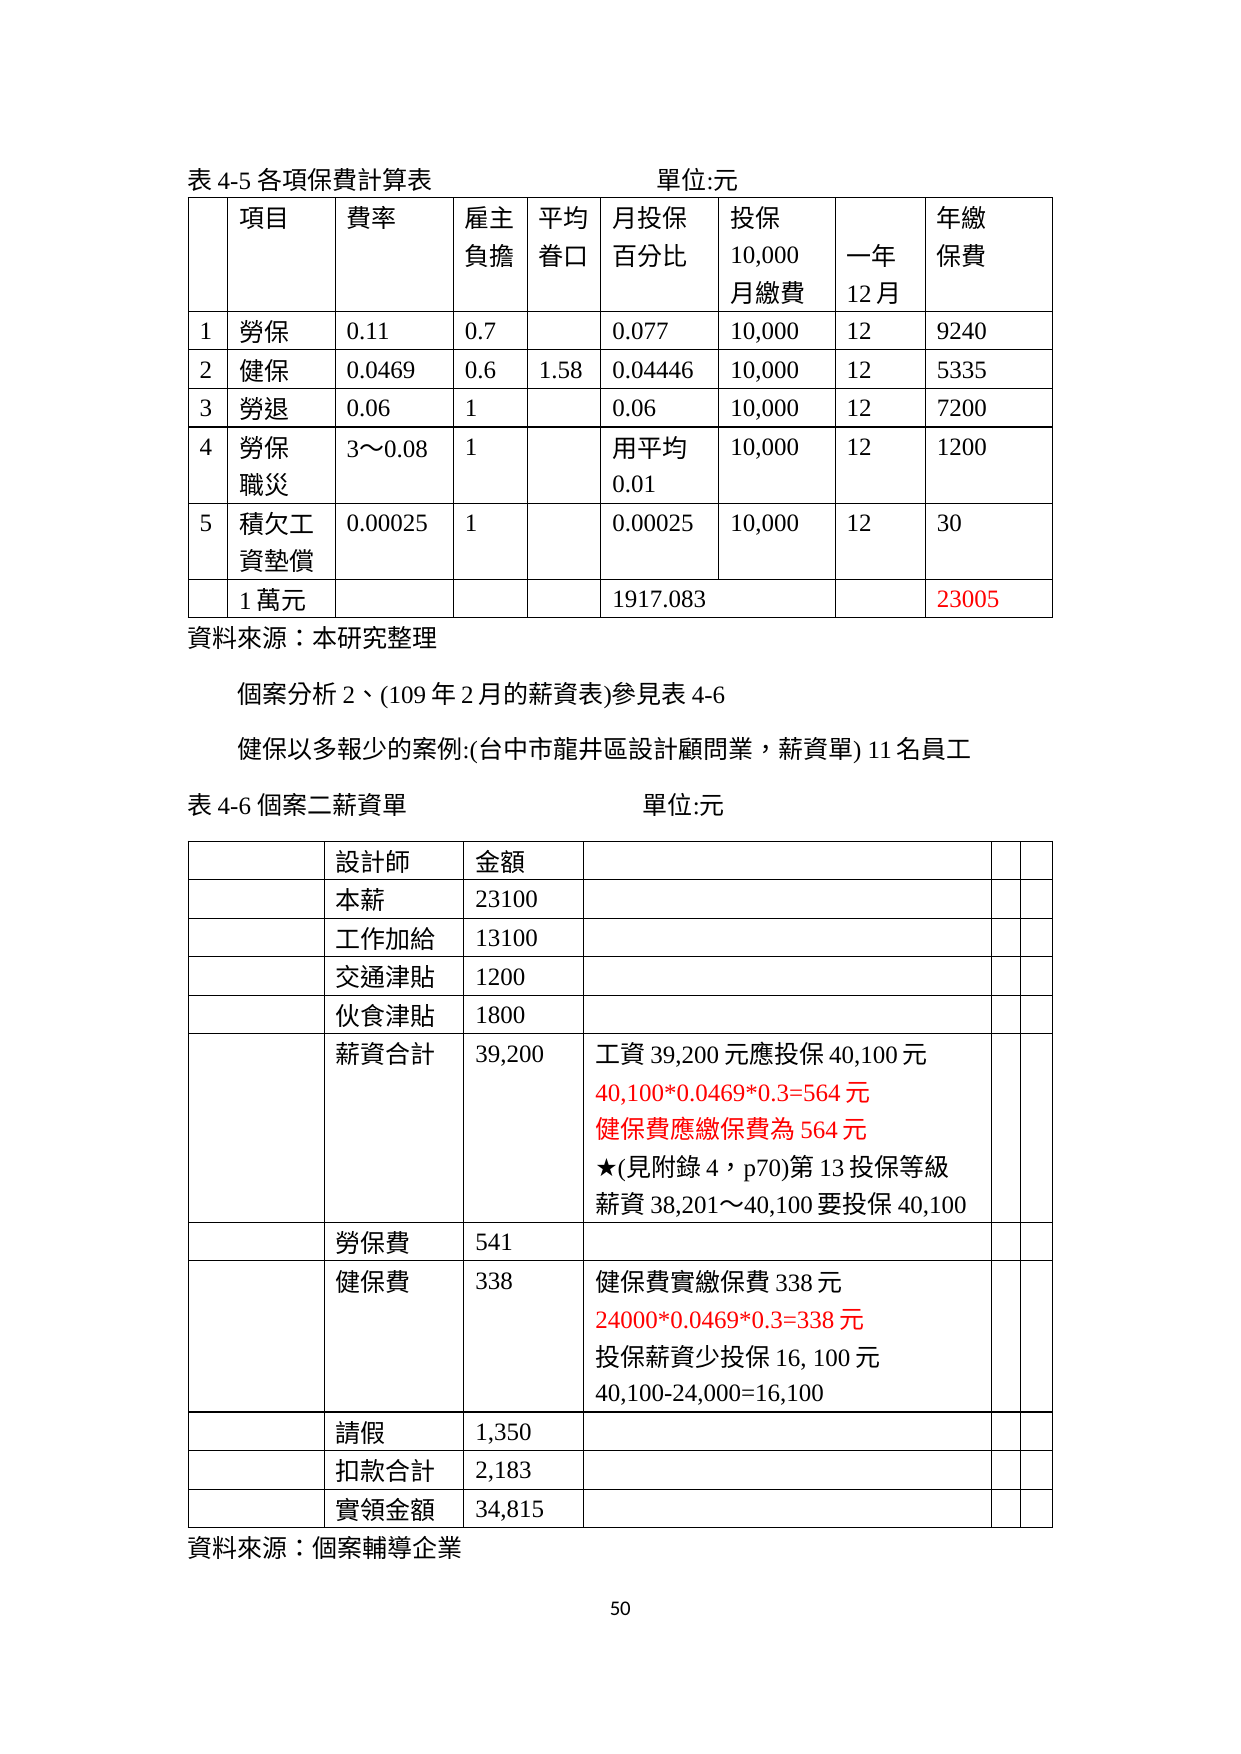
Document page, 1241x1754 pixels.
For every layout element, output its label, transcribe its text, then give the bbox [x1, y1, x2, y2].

table_cell [189, 957, 324, 995]
table_cell 12 [836, 389, 925, 426]
table_cell 請假 [325, 1413, 463, 1450]
table_cell [992, 996, 1020, 1033]
table_cell 1,350 [464, 1413, 583, 1450]
table_cell 10,000 [719, 312, 835, 349]
table_cell [528, 389, 600, 426]
table_cell 0.00025 [336, 504, 453, 578]
table_cell 1 [454, 389, 527, 426]
table_header 年繳 保費 [926, 198, 1052, 311]
table_cell 12 [836, 504, 925, 578]
table_cell [189, 1451, 324, 1488]
table_cell 1200 [464, 957, 583, 995]
table_cell [189, 1490, 324, 1527]
table_cell 0.06 [336, 389, 453, 426]
table_header 設計師 [325, 842, 463, 879]
table_header [1021, 842, 1052, 879]
table_cell 12 [836, 428, 925, 502]
table_cell [584, 996, 991, 1033]
table_cell [992, 880, 1020, 918]
table_cell 12 [836, 312, 925, 349]
table_cell [1021, 1413, 1052, 1450]
table_cell [992, 957, 1020, 995]
table_cell [528, 504, 600, 578]
table_cell 健保費 [325, 1261, 463, 1411]
table_cell 勞保 職災 [228, 428, 335, 502]
table_cell 0.0469 [336, 350, 453, 388]
table_cell 1800 [464, 996, 583, 1033]
table_header [992, 842, 1020, 879]
table_cell 3〜0.08 [336, 428, 453, 502]
table_cell [189, 996, 324, 1033]
text 個案分析2、(109年2月的薪資表)參見表4-6 [187, 674, 1053, 711]
table_cell 30 [926, 504, 1052, 578]
table_cell [1021, 1490, 1052, 1527]
table_cell [584, 1490, 991, 1527]
table_cell 2,183 [464, 1451, 583, 1488]
table_cell 1 [454, 428, 527, 502]
table_header 項目 [228, 198, 335, 311]
table_cell [992, 1261, 1020, 1411]
table_cell 1200 [926, 428, 1052, 502]
table_header [189, 198, 227, 311]
table_cell [528, 428, 600, 502]
table_cell 勞退 [228, 389, 335, 426]
table_cell 0.11 [336, 312, 453, 349]
table_cell [992, 1451, 1020, 1488]
table_cell [189, 1413, 324, 1450]
table_cell 12 [836, 350, 925, 388]
table_cell 541 [464, 1223, 583, 1260]
table_cell [584, 919, 991, 956]
table_cell [1021, 1034, 1052, 1222]
table_cell 2 [189, 350, 227, 388]
table_cell 1 [454, 504, 527, 578]
table_cell 0.04446 [601, 350, 718, 388]
table_cell [992, 1413, 1020, 1450]
table_cell 5 [189, 504, 227, 578]
table_cell [189, 919, 324, 956]
table_cell 10,000 [719, 504, 835, 578]
table_cell 13100 [464, 919, 583, 956]
table_cell 10,000 [719, 389, 835, 426]
table_cell 健保 [228, 350, 335, 388]
table_cell 5335 [926, 350, 1052, 388]
table_cell 用平均 0.01 [601, 428, 718, 502]
table_cell 健保費實繳保費338元24000*0.0469*0.3=338元 投保薪資少投保16, 100元 40,100-24,000=16,100 [584, 1261, 991, 1411]
table_cell 0.6 [454, 350, 527, 388]
table_header [584, 842, 991, 879]
table_cell [584, 957, 991, 995]
table_header [189, 842, 324, 879]
table_cell 9240 [926, 312, 1052, 349]
table_cell 23005 [926, 580, 1052, 617]
table_cell [454, 580, 527, 617]
table_cell 勞保費 [325, 1223, 463, 1260]
table_cell [1021, 957, 1052, 995]
table_cell [992, 1490, 1020, 1527]
table_cell 薪資合計 [325, 1034, 463, 1222]
table_cell [1021, 1223, 1052, 1260]
table_cell 1917.083 [601, 580, 835, 617]
table_cell [1021, 996, 1052, 1033]
table_cell 工作加給 [325, 919, 463, 956]
table_cell 39,200 [464, 1034, 583, 1222]
text 資料來源：個案輔導企業 [187, 1528, 1053, 1566]
table_header 雇主 負擔 [454, 198, 527, 311]
table_cell 0.077 [601, 312, 718, 349]
table_cell [992, 1034, 1020, 1222]
table_cell 勞保 [228, 312, 335, 349]
text 表4-6 個案二薪資單 單位:元 [187, 785, 1053, 822]
text 表4-5 各項保費計算表 單位:元 [187, 160, 1053, 197]
table_cell [528, 312, 600, 349]
table_cell 7200 [926, 389, 1052, 426]
table_cell [992, 1223, 1020, 1260]
table_cell 交通津貼 [325, 957, 463, 995]
table_cell [189, 880, 324, 918]
table_cell 4 [189, 428, 227, 502]
table_cell [189, 1261, 324, 1411]
table_cell 1.58 [528, 350, 600, 388]
table_cell [1021, 880, 1052, 918]
table_cell 23100 [464, 880, 583, 918]
table_cell 1萬元 [228, 580, 335, 617]
table_cell 338 [464, 1261, 583, 1411]
table_cell [584, 1413, 991, 1450]
table_cell [992, 919, 1020, 956]
table_cell [1021, 919, 1052, 956]
table_cell [189, 1223, 324, 1260]
table_cell [189, 580, 227, 617]
text 資料來源：本研究整理 [187, 618, 1053, 656]
table_cell 10,000 [719, 428, 835, 502]
table_cell 工資39,200元應投保40,100元 40,100*0.0469*0.3=564元 健保費應繳保費為564元 ★(見附錄4，p70)第13投保等級 薪資38,201〜40,100要投保40,100 [584, 1034, 991, 1222]
table_cell [336, 580, 453, 617]
table_cell 伙食津貼 [325, 996, 463, 1033]
table_cell 0.00025 [601, 504, 718, 578]
table_header 投保 10,000 月繳費 [719, 198, 835, 311]
table_cell [528, 580, 600, 617]
table_cell 扣款合計 [325, 1451, 463, 1488]
table_cell [584, 1451, 991, 1488]
table_cell 本薪 [325, 880, 463, 918]
table_cell 34,815 [464, 1490, 583, 1527]
table_header 月投保 百分比 [601, 198, 718, 311]
table_header 費率 [336, 198, 453, 311]
table_cell [1021, 1451, 1052, 1488]
table_cell 3 [189, 389, 227, 426]
table_header 金額 [464, 842, 583, 879]
table_cell 1 [189, 312, 227, 349]
table_cell [1021, 1261, 1052, 1411]
table_cell [584, 880, 991, 918]
text 健保以多報少的案例:(台中市龍井區設計顧問業，薪資單) 11名員工 [187, 729, 1053, 767]
table_cell 10,000 [719, 350, 835, 388]
table_header 一年 12月 [836, 198, 925, 311]
table_cell 實領金額 [325, 1490, 463, 1527]
table_cell [189, 1034, 324, 1222]
table_cell 0.06 [601, 389, 718, 426]
table_cell [836, 580, 925, 617]
table_header 平均 眷口 [528, 198, 600, 311]
table_cell 積欠工資墊償 [228, 504, 335, 578]
table_cell [584, 1223, 991, 1260]
table_cell 0.7 [454, 312, 527, 349]
